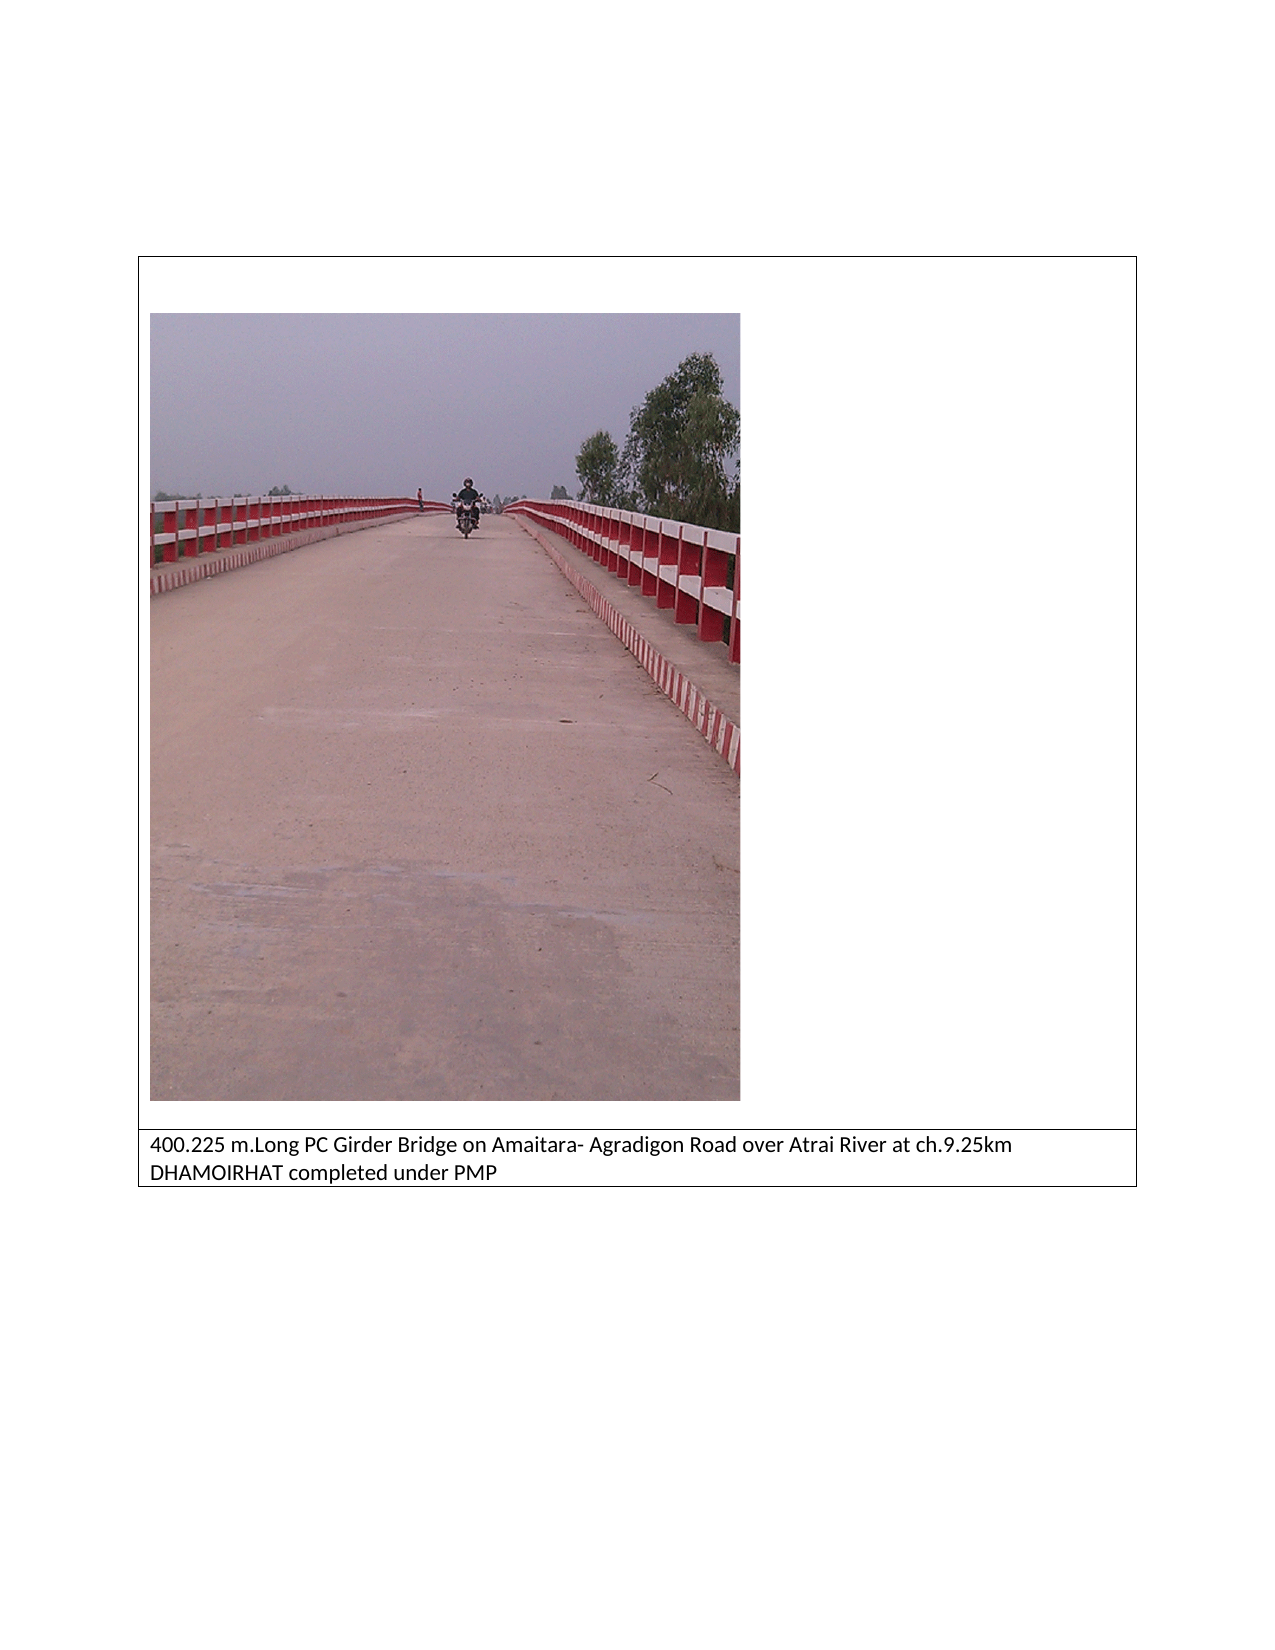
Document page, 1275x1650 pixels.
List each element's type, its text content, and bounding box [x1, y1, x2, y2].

picture [150, 313, 741, 1101]
table_header [139, 257, 1136, 1129]
table_cell 400.225 m.Long PC Girder Bridge on Amaitara- Agradigon Road over Atrai River at ch.9.25km DHAMOIRHAT completed under PMP [139, 1130, 1136, 1186]
